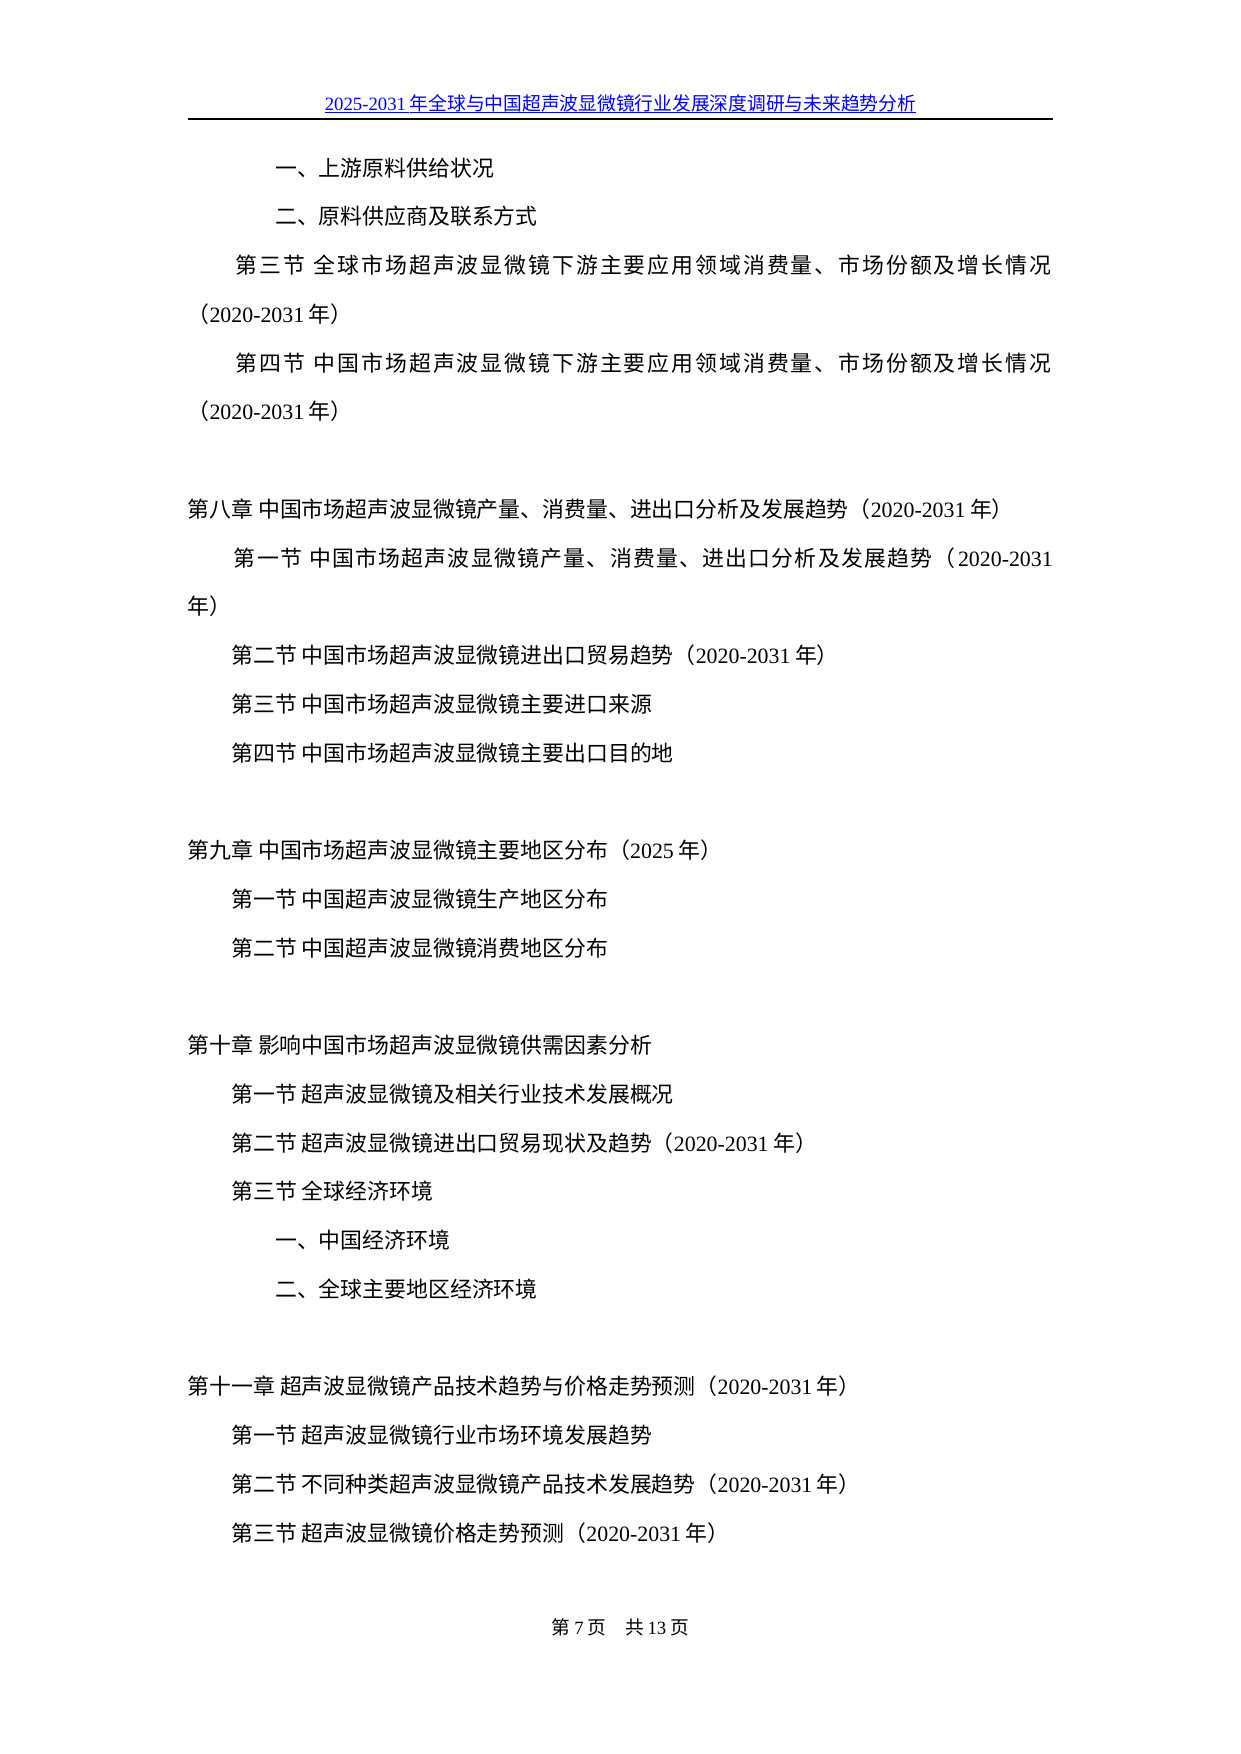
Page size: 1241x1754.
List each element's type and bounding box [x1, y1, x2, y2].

text [187, 150, 1053, 1548]
